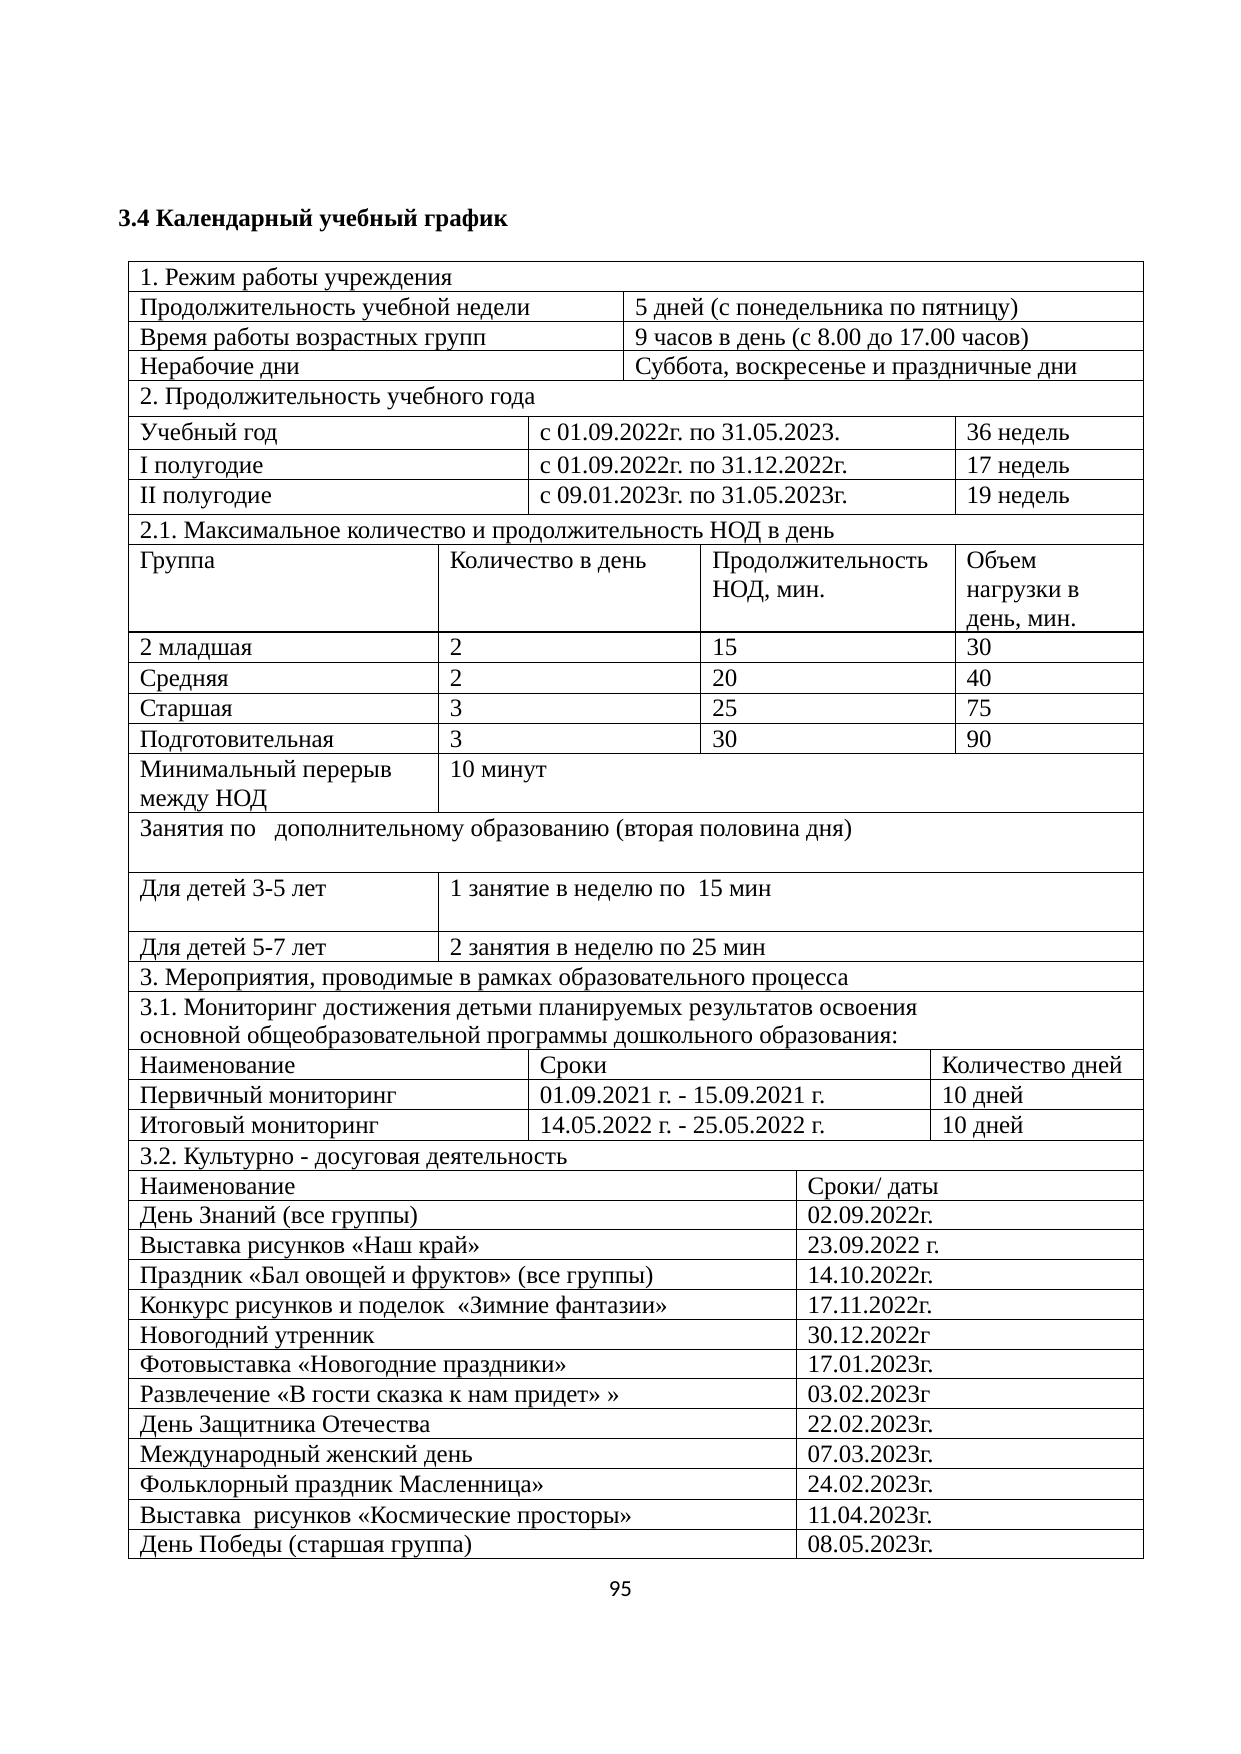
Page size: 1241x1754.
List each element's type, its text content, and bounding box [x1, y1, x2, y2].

table_cell 07.03.2023г. [797, 1439, 1143, 1468]
table_cell 30 [701, 724, 955, 753]
table_cell Выставка рисунков «Наш край» [129, 1230, 796, 1259]
table_cell I полугодие [129, 450, 528, 479]
table_cell День Знаний (все группы) [129, 1201, 796, 1229]
table_cell 2.1. Максимальное количество и продолжительность НОД в день [129, 515, 1143, 544]
table_cell Сроки [529, 1050, 930, 1079]
table_cell Наименование [129, 1050, 528, 1079]
table_cell Праздник «Бал овощей и фруктов» (все группы) [129, 1260, 796, 1289]
text 3.4 Календарный учебный график [118, 203, 1122, 232]
table_cell Количество дней [931, 1050, 1143, 1079]
table_cell Для детей 5-7 лет [129, 932, 438, 961]
table_cell День Победы (старшая группа) [129, 1530, 796, 1558]
table_cell 23.09.2022 г. [797, 1230, 1143, 1259]
table_cell 17.01.2023г. [797, 1350, 1143, 1378]
table_cell с 01.09.2022г. по 31.12.2022г. [529, 450, 955, 479]
table_cell 9 часов в день (с 8.00 до 17.00 часов) [624, 322, 1143, 350]
table_cell 1 занятие в неделю по 15 мин [439, 873, 1143, 931]
table_cell Фольклорный праздник Масленница» [129, 1469, 796, 1499]
table_cell Развлечение «В гости сказка к нам придет» » [129, 1379, 796, 1408]
table_cell День Защитника Отечества [129, 1409, 796, 1438]
table_cell 3 [439, 694, 700, 723]
table_cell Учебный год [129, 417, 528, 449]
table_cell 17 недель [956, 450, 1143, 479]
table_cell с 01.09.2022г. по 31.05.2023. [529, 417, 955, 449]
table_cell Количество в день [439, 545, 700, 631]
table_cell Группа [129, 545, 438, 631]
table_cell Для детей 3-5 лет [129, 873, 438, 931]
table_cell 22.02.2023г. [797, 1409, 1143, 1438]
table_cell с 09.01.2023г. по 31.05.2023г. [529, 480, 955, 514]
table_cell 36 недель [956, 417, 1143, 449]
table_cell 02.09.2022г. [797, 1201, 1143, 1229]
table_cell 2. Продолжительность учебного года [129, 381, 1143, 416]
table_cell 3. Мероприятия, проводимые в рамках образовательного процесса [129, 962, 1143, 991]
table_cell 3.2. Культурно - досуговая деятельность [129, 1141, 1143, 1170]
table_cell Итоговый мониторинг [129, 1110, 528, 1140]
table_cell Объем нагрузки в день, мин. [956, 545, 1143, 631]
table_cell 19 недель [956, 480, 1143, 514]
table_cell 90 [956, 724, 1143, 753]
table_cell Минимальный перерыв между НОД [129, 754, 438, 812]
table_cell 10 дней [931, 1110, 1143, 1140]
table_cell Новогодний утренник [129, 1320, 796, 1348]
table_cell Продолжительность НОД, мин. [701, 545, 955, 631]
table_cell Международный женский день [129, 1439, 796, 1468]
table_cell Сроки/ даты [797, 1171, 1143, 1199]
table_cell 10 дней [931, 1080, 1143, 1109]
table_cell Время работы возрастных групп [129, 322, 623, 350]
table_cell 10 минут [439, 754, 1143, 812]
table_cell Выставка рисунков «Космические просторы» [129, 1500, 796, 1528]
table_cell 2 [439, 633, 700, 662]
table_cell 14.10.2022г. [797, 1260, 1143, 1289]
table_cell Суббота, воскресенье и праздничные дни [624, 351, 1143, 380]
table_cell 17.11.2022г. [797, 1290, 1143, 1319]
table_cell 3 [439, 724, 700, 753]
table_cell 11.04.2023г. [797, 1500, 1143, 1528]
table_cell Нерабочие дни [129, 351, 623, 380]
table_cell 40 [956, 663, 1143, 692]
table_cell Наименование [129, 1171, 796, 1199]
table_cell 5 дней (с понедельника по пятницу) [624, 292, 1143, 321]
table_header 1. Режим работы учреждения [129, 262, 1143, 291]
table_cell Первичный мониторинг [129, 1080, 528, 1109]
table_cell 75 [956, 694, 1143, 723]
table_cell 24.02.2023г. [797, 1469, 1143, 1499]
table_cell 14.05.2022 г. - 25.05.2022 г. [529, 1110, 930, 1140]
table_cell 2 младшая [129, 633, 438, 662]
table_cell 15 [701, 633, 955, 662]
table_cell Средняя [129, 663, 438, 692]
table_cell II полугодие [129, 480, 528, 514]
table_cell 25 [701, 694, 955, 723]
table_cell Занятия по дополнительному образованию (вторая половина дня) [129, 813, 1143, 872]
table_cell 30.12.2022г [797, 1320, 1143, 1348]
table_cell Старшая [129, 694, 438, 723]
table_cell Продолжительность учебной недели [129, 292, 623, 321]
table_cell 2 занятия в неделю по 25 мин [439, 932, 1143, 961]
table_cell Фотовыставка «Новогодние праздники» [129, 1350, 796, 1378]
table_cell 08.05.2023г. [797, 1530, 1143, 1558]
table_cell Подготовительная [129, 724, 438, 753]
table_cell Конкурс рисунков и поделок «Зимние фантазии» [129, 1290, 796, 1319]
table_cell 2 [439, 663, 700, 692]
table_cell 01.09.2021 г. - 15.09.2021 г. [529, 1080, 930, 1109]
table_cell 3.1. Мониторинг достижения детьми планируемых результатов освоения основной общеобразовательной программы дошкольного образования: [129, 992, 1143, 1049]
table_cell 20 [701, 663, 955, 692]
table_cell 30 [956, 633, 1143, 662]
table_cell 03.02.2023г [797, 1379, 1143, 1408]
